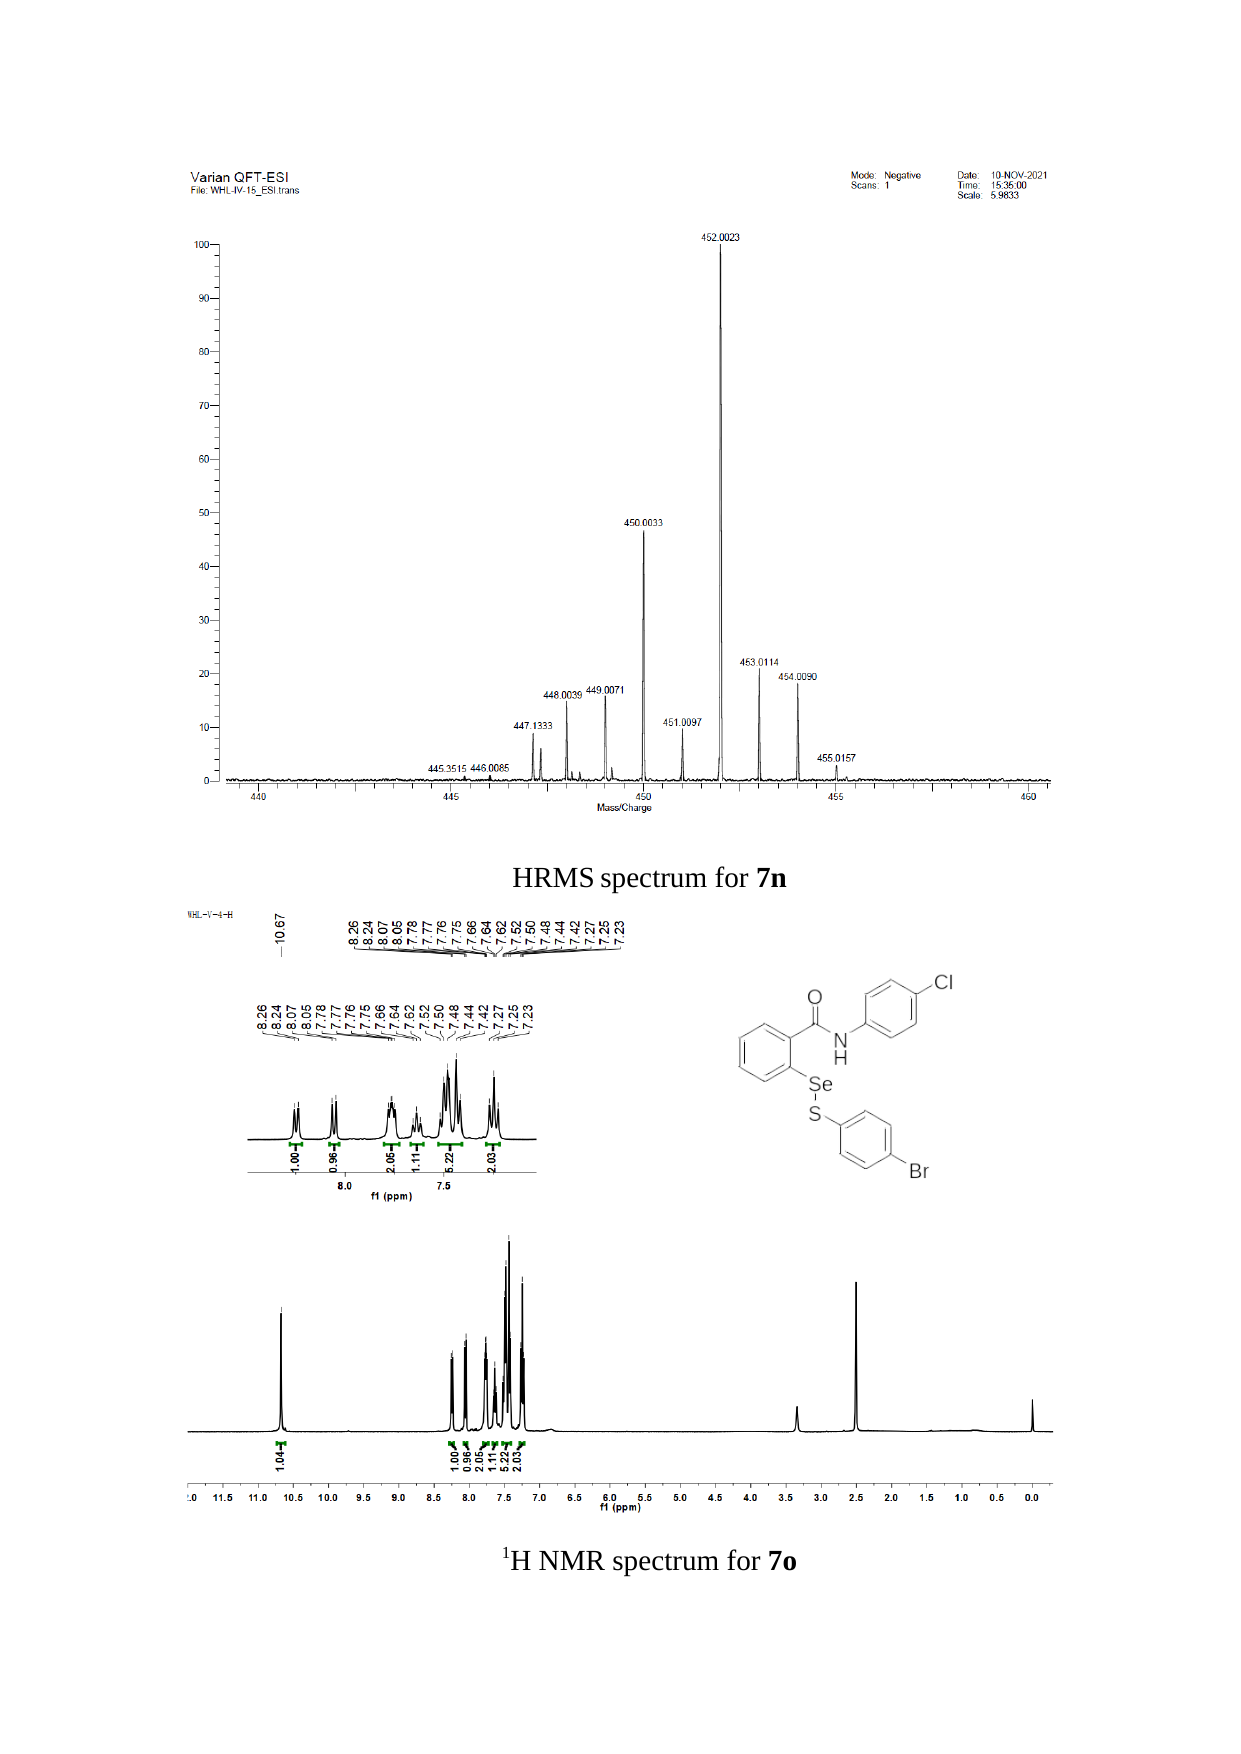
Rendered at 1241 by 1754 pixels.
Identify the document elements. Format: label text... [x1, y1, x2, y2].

text HRMS spectrum for 7n [187, 844, 1053, 909]
text 1H NMR spectrum for 7o [187, 1527, 1053, 1592]
picture [187, 162, 1054, 819]
picture [187, 909, 1054, 1513]
